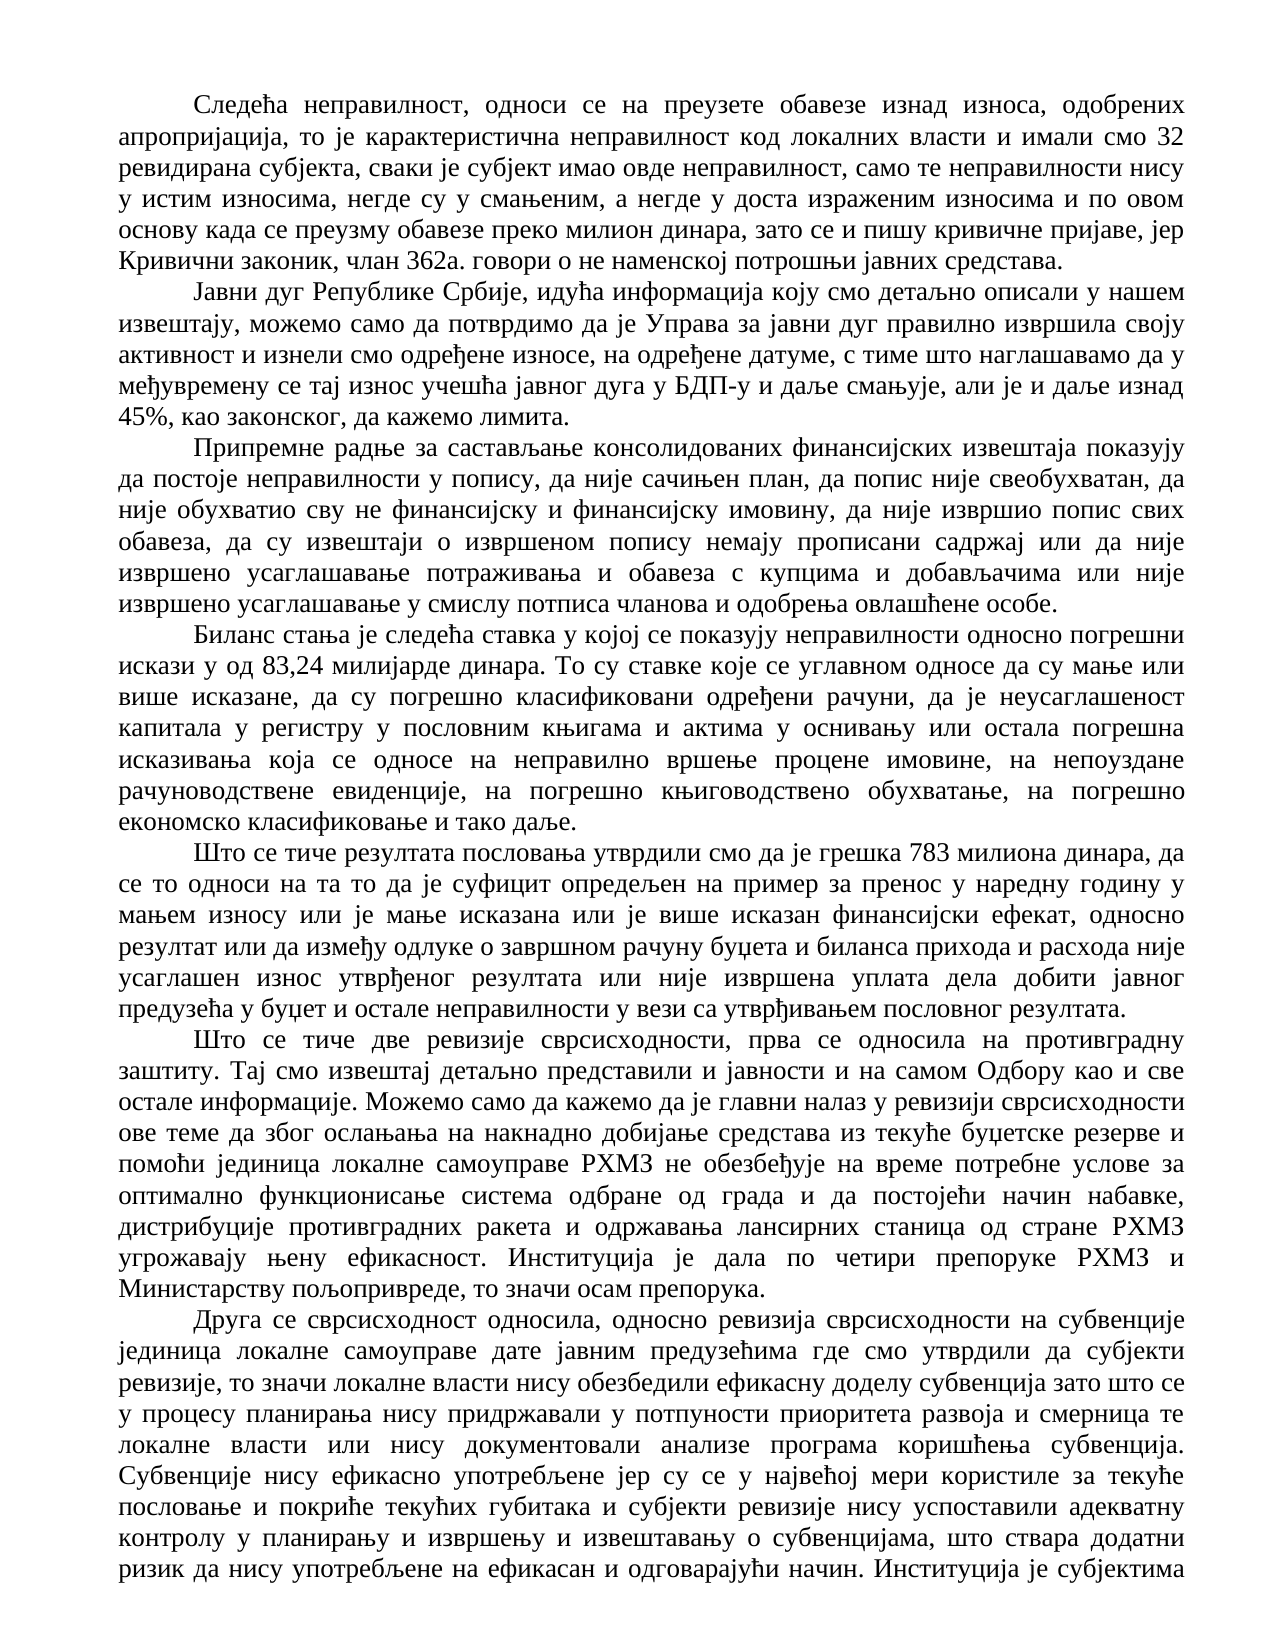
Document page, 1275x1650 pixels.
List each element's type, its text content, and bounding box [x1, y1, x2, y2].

text Следећа неправилност, односи се на преузете обавезе изнад износа, одобрених апропријација, то је карактеристична неправилност код локалних власти и имали смо 32 ревидирана субјекта, сваки је субјект имао овде неправилност, само те неправилности нису у истим износима, негде су у смањеним, а негде у доста израженим износима и по овом основу када се преузму обавезе преко милион динара, зато се и пишу кривичне пријаве, јер Кривични законик, члан 362а. говори о не наменској потрошњи јавних средстава. [118, 89, 1186, 276]
text Јавни дуг Републике Србије, идућа информација коју смо детаљно описали у нашем извештају, можемо само да потврдимо да је Управа за јавни дуг правилно извршила своју активност и изнели смо одређене износе, на одређене датуме, с тиме што наглашавамо да у међувремену се тај износ учешћа јавног дуга у БДП-у и даље смањује, али је и даље изнад 45%, као законског, да кажемо лимита. [118, 276, 1186, 431]
text Биланс стања је следећа ставка у којој се показују неправилности односно погрешни искази у од 83,24 милијарде динара. То су ставке које се углавном односе да су мање или више исказане, да су погрешно класификовани одређени рачуни, да је неусаглашеност капитала у регистру у пословним књигама и актима у оснивању или остала погрешна исказивања која се односе на неправилно вршење процене имовине, на непоуздане рачуноводствене евиденције, на погрешно књиговодствено обухватање, на погрешно економско класификовање и тако даље. [118, 618, 1186, 836]
text Припремне радње за састављање консолидованих финансијских извештаја показују да постоје неправилности у попису, да није сачињен план, да попис није свеобухватан, да није обухватио сву не финансијску и финансијску имовину, да није извршио попис свих обавеза, да су извештаји о извршеном попису немају прописани садржај или да није извршено усаглашавање потраживања и обавеза с купцима и добављачима или није извршено усаглашавање у смислу потписа чланова и одобрења овлашћене особе. [118, 431, 1186, 618]
text Што се тиче резултата пословања утврдили смо да је грешка 783 милиона динара, да се то односи на та то да је суфицит опредељен на пример за пренос у наредну годину у мањем износу или је мање исказана или је више исказан финансијски ефекат, односно резултат или да између одлуке о завршном рачуну буџета и биланса прихода и расхода није усаглашен износ утврђеног резултата или није извршена уплата дела добити јавног предузећа у буџет и остале неправилности у вези са утврђивањем пословног резултата. [118, 836, 1186, 1023]
text Што се тиче две ревизије сврсисходности, прва се односила на противградну заштиту. Тај смо извештај детаљно представили и јавности и на самом Одбору као и све остале информације. Можемо само да кажемо да је главни налаз у ревизији сврсисходности ове теме да због ослањања на накнадно добијање средстава из текуће буџетске резерве и помоћи јединица локалне самоуправе РХМЗ не обезбеђује на време потребне услове за оптимално функционисање система одбране од града и да постојећи начин набавке, дистрибуције противградних ракета и одржавања лансирних станица од стране РХМЗ угрожавају њену ефикасност. Институција је дала по четири препоруке РХМЗ и Министарству пољопривреде, то значи осам препорука. [118, 1023, 1186, 1303]
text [118, 1303, 1186, 1584]
